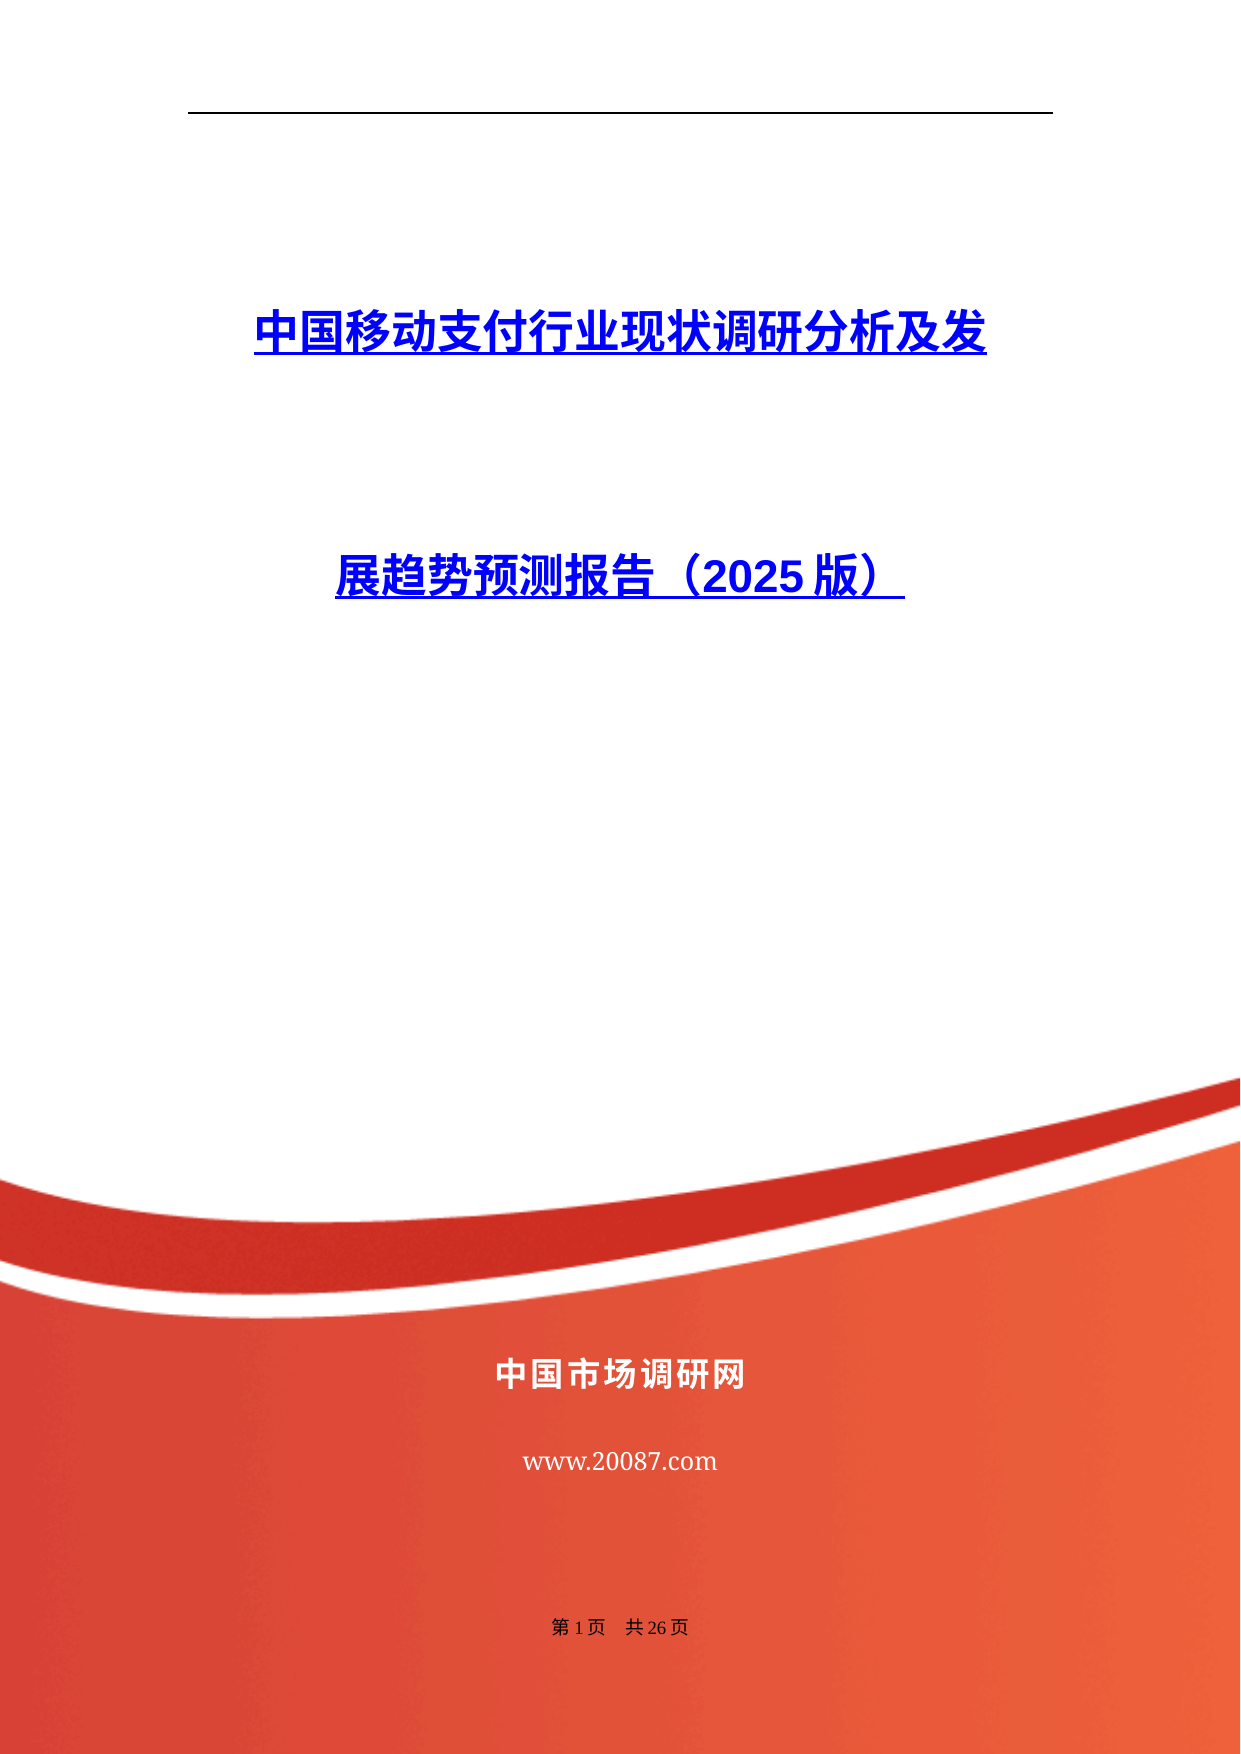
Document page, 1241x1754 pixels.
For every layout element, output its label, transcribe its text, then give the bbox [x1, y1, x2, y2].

text www.20087.com [187, 1428, 1053, 1493]
subtitle 中国市场调研网 [187, 1339, 1053, 1404]
picture [0, 1006, 1241, 1754]
table_header 中国移动支付行业现状调研分析及发展趋势预测报告（2025版） [188, 207, 1053, 773]
